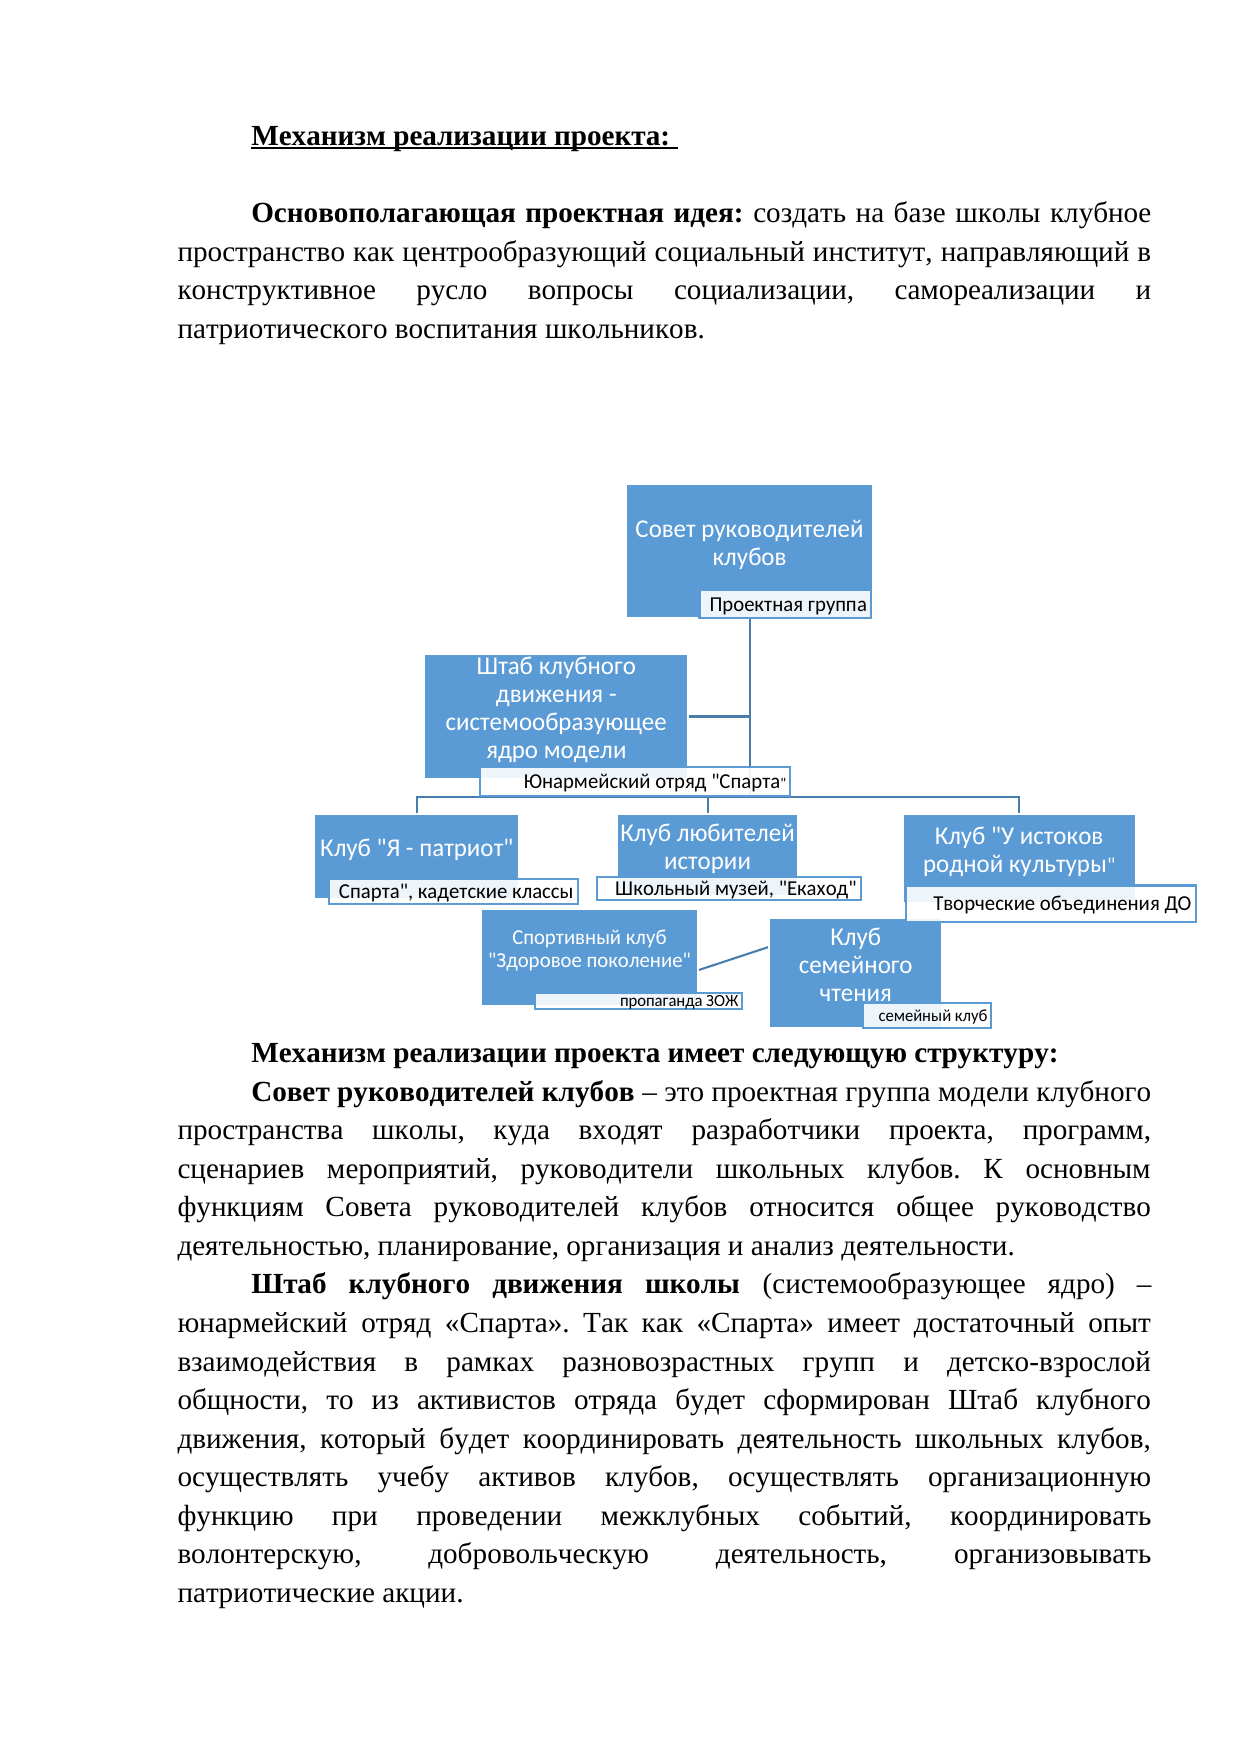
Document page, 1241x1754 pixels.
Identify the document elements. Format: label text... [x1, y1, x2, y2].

text Механизм реализации проекта имеет следующую структуру: [177, 1035, 1152, 1069]
text Совет руководителей клубов – это проектная группа модели клубного пространства школы, куда входят разработчики проекта, программ, сценариев мероприятий, руководители школьных клубов. К основным функциям Совета руководителей клубов относится общее руководство деятельностью, планирование, организация и анализ деятельности. [177, 1074, 1152, 1262]
text Штаб клубного движения школы (системообразующее ядро) – юнармейский отряд «Спарта». Так как «Спарта» имеет достаточный опыт взаимодействия в рамках разновозрастных групп и детско-взрослой общности, то из активистов отряда будет сформирован Штаб клубного движения, который будет координировать деятельность школьных клубов, осуществлять учебу активов клубов, осуществлять организационную функцию при проведении межклубных событий, координировать волонтерскую, добровольческую деятельность, организовывать патриотические акции. [177, 1267, 1152, 1608]
text Основополагающая проектная идея: создать на базе школы клубное пространство как центрообразующий социальный институт, направляющий в конструктивное русло вопросы социализации, самореализации и патриотического воспитания школьников. [177, 195, 1152, 344]
text Механизм реализации проекта: [177, 118, 1152, 152]
